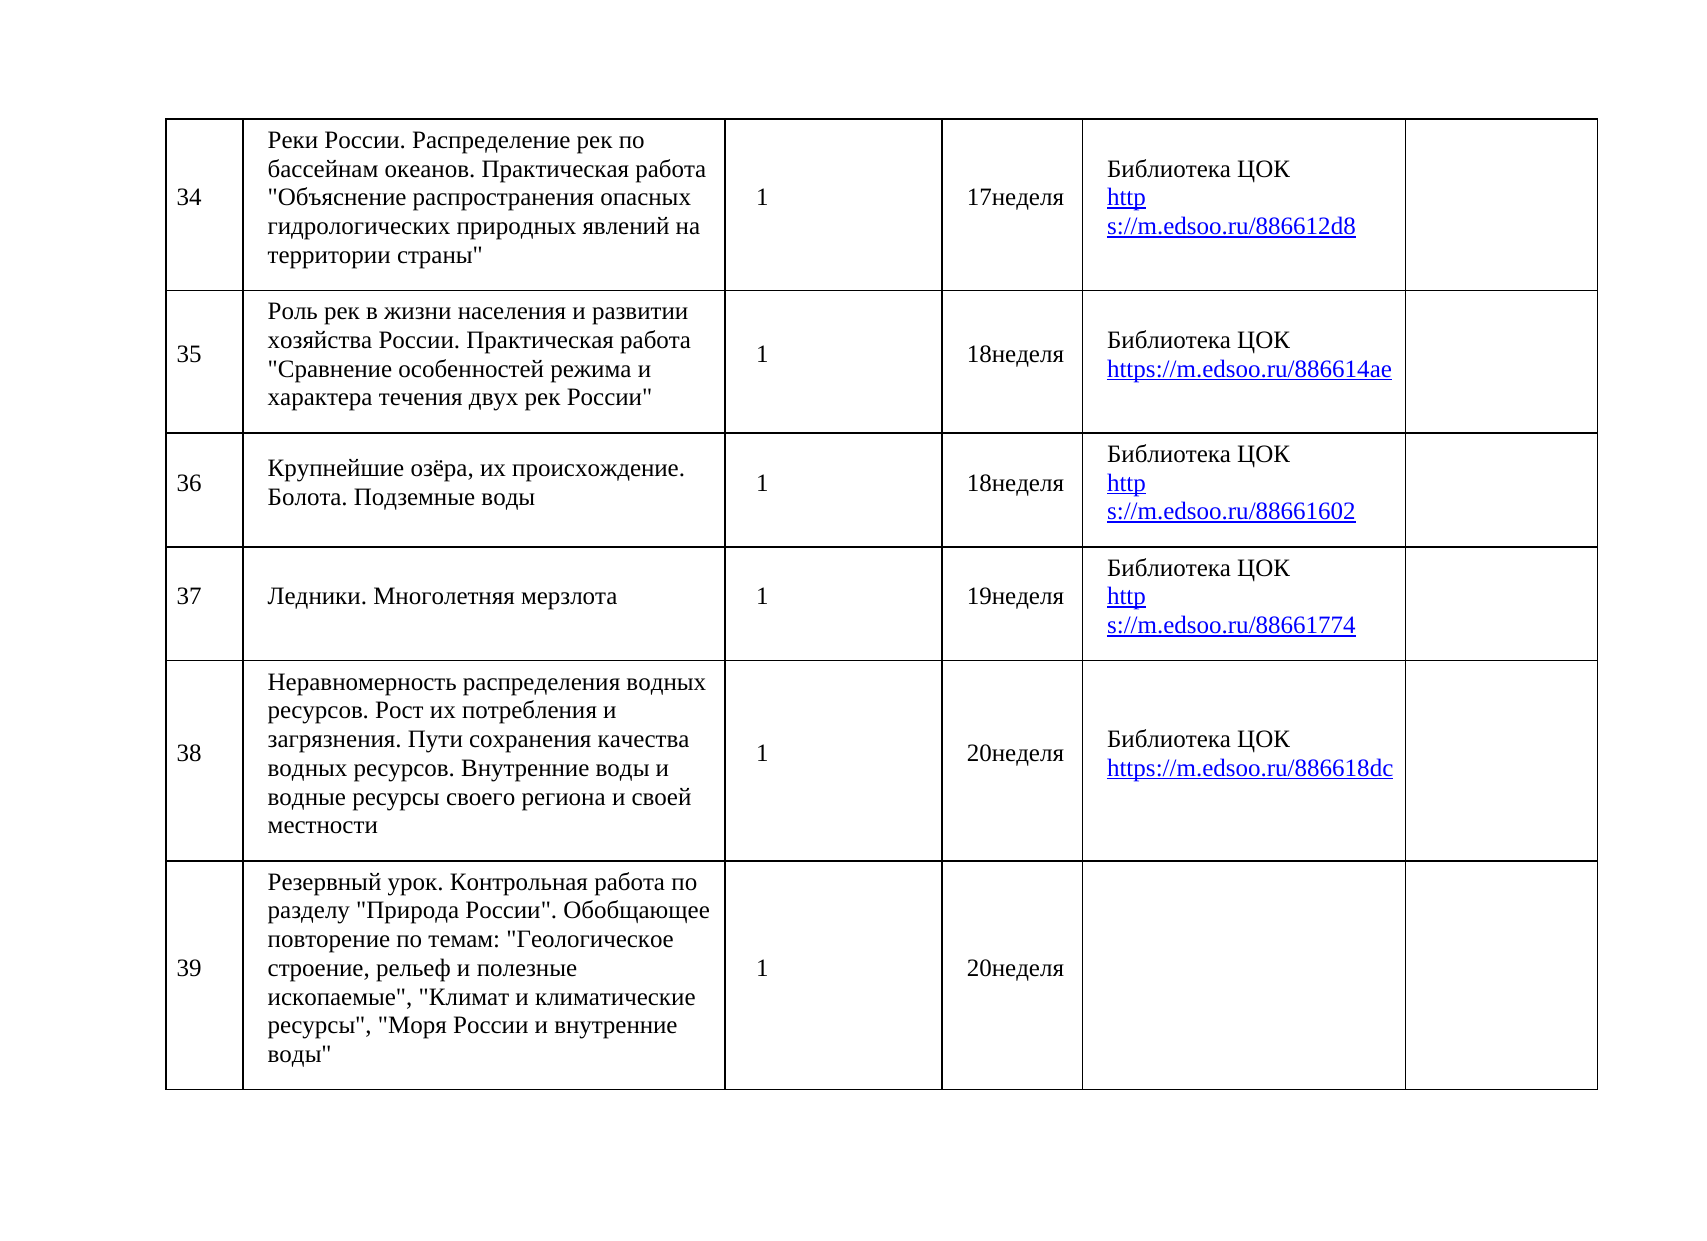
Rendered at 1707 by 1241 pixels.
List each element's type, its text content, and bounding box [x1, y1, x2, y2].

table_cell 34 [167, 120, 242, 289]
table_cell 18неделя [943, 434, 1082, 546]
table_cell [1406, 661, 1597, 860]
table_cell 19неделя [943, 548, 1082, 660]
table_cell 39 [167, 862, 242, 1089]
table_cell 36 [167, 434, 242, 546]
table_cell 35 [167, 291, 242, 432]
table_cell 1 [726, 120, 941, 289]
table_cell 1 [726, 434, 941, 546]
table_cell Библиотека ЦОК https://m.edsoo.ru/88661602 [1083, 434, 1405, 546]
table_cell Реки России. Распределение рек по бассейнам океанов. Практическая работа "Объяснение распространения опасных гидрологических природных явлений на территории страны" [244, 120, 724, 289]
table_cell Резервный урок. Контрольная работа по разделу "Природа России". Обобщающее повторение по темам: "Геологическое строение, рельеф и полезные ископаемые", "Климат и климатические ресурсы", "Моря России и внутренние воды" [244, 862, 724, 1089]
table_cell Библиотека ЦОК https://m.edsoo.ru/88661774 [1083, 548, 1405, 660]
table_cell 20неделя [943, 862, 1082, 1089]
table_cell 1 [726, 291, 941, 432]
table_cell [1083, 862, 1405, 1089]
table_cell Неравномерность распределения водных ресурсов. Рост их потребления и загрязнения. Пути сохранения качества водных ресурсов. Внутренние воды и водные ресурсы своего региона и своей местности [244, 661, 724, 860]
table_cell [1406, 120, 1597, 289]
table_cell Библиотека ЦОК https://m.edsoo.ru/886614ae [1083, 291, 1405, 432]
table_cell [1406, 862, 1597, 1089]
table_cell Ледники. Многолетняя мерзлота [244, 548, 724, 660]
table_cell Библиотека ЦОК https://m.edsoo.ru/886612d8 [1083, 120, 1405, 289]
table_cell 18неделя [943, 291, 1082, 432]
table_cell 1 [726, 548, 941, 660]
table_cell 38 [167, 661, 242, 860]
table_cell [1406, 434, 1597, 546]
table_cell 1 [726, 661, 941, 860]
table_cell 37 [167, 548, 242, 660]
table_cell [1406, 291, 1597, 432]
table_cell 1 [726, 862, 941, 1089]
table_cell 20неделя [943, 661, 1082, 860]
table_cell 17неделя [943, 120, 1082, 289]
table_cell [1406, 548, 1597, 660]
table_cell Библиотека ЦОК https://m.edsoo.ru/886618dc [1083, 661, 1405, 860]
table_cell Крупнейшие озёра, их происхождение. Болота. Подземные воды [244, 434, 724, 546]
table_cell Роль рек в жизни населения и развитии хозяйства России. Практическая работа "Сравнение особенностей режима и характера течения двух рек России" [244, 291, 724, 432]
